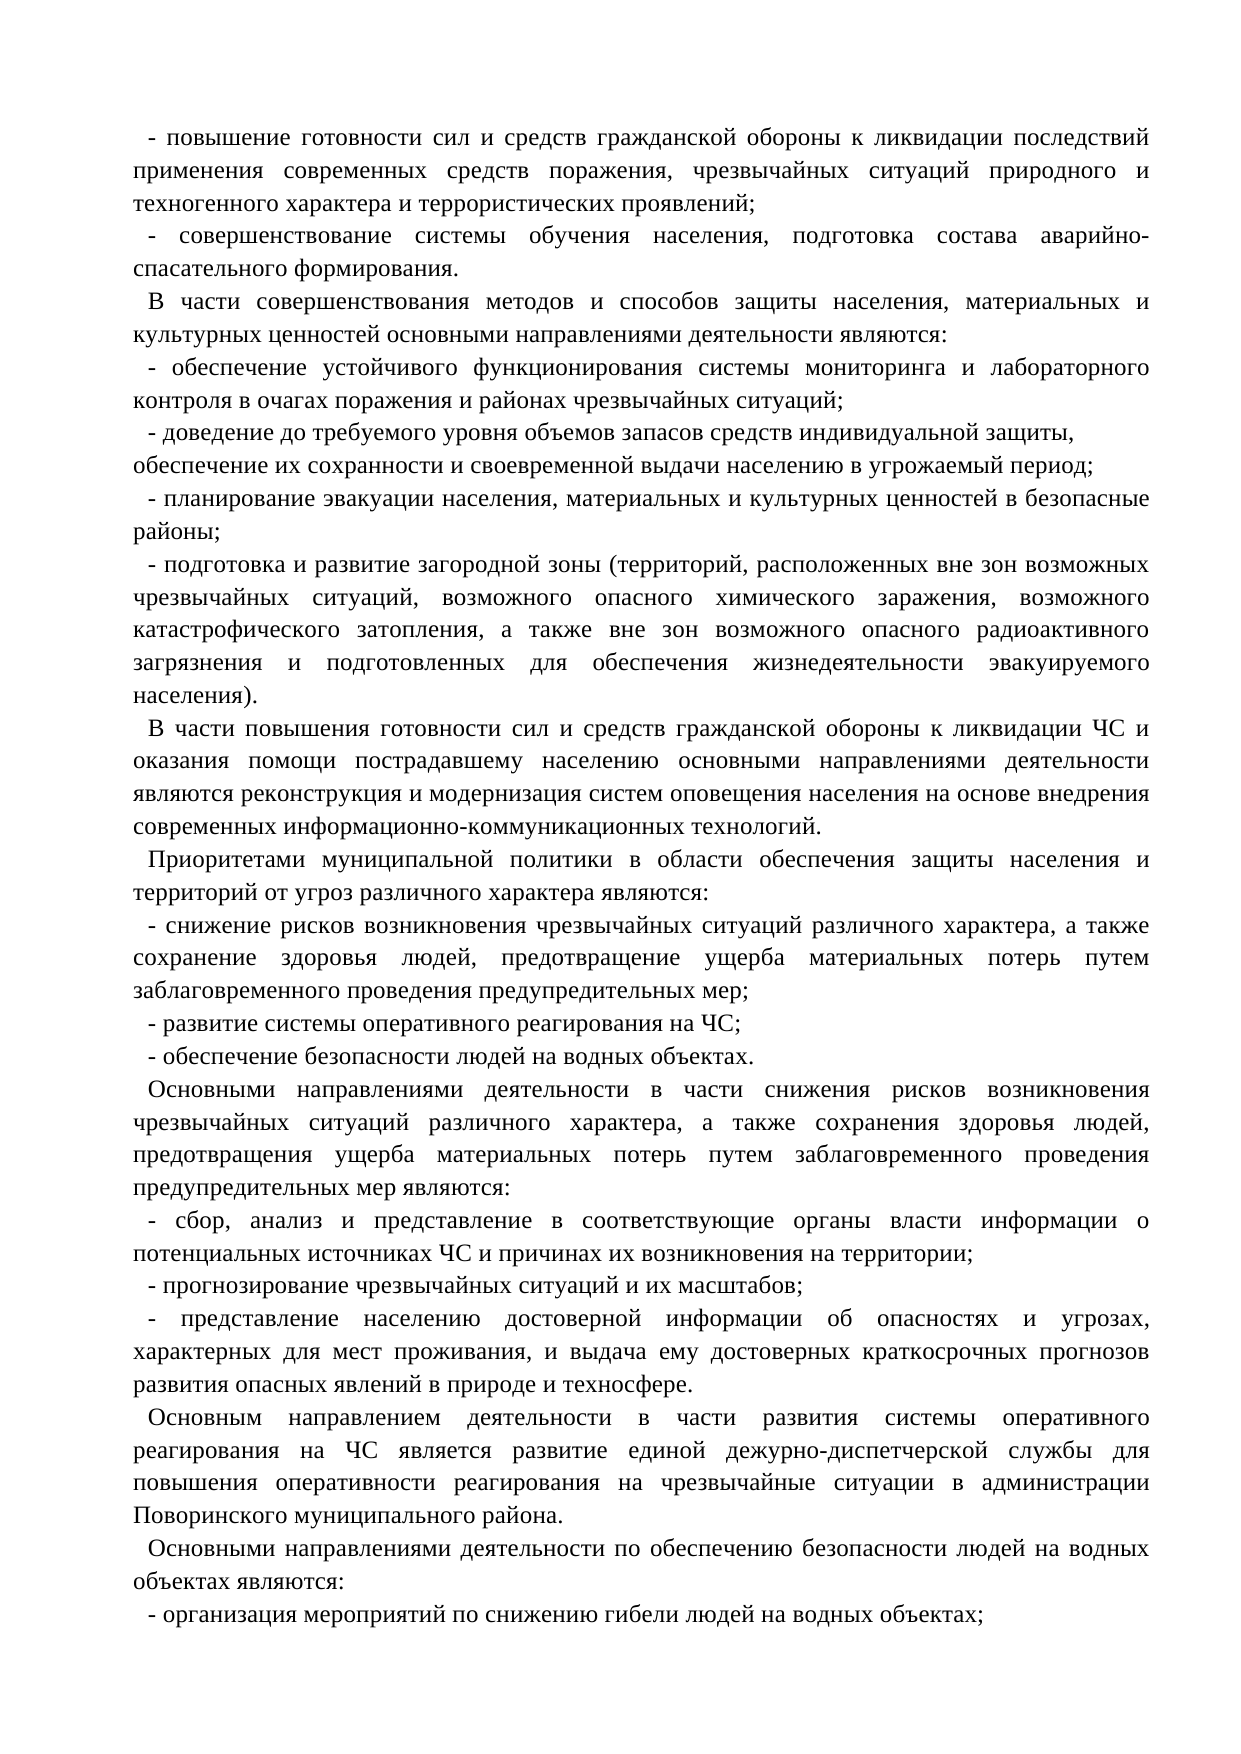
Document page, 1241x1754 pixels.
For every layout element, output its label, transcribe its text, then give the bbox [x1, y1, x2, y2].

text - подготовка и развитие загородной зоны (территорий, расположенных вне зон возможных чрезвычайных ситуаций, возможного опасного химического заражения, возможного катастрофического затопления, а также вне зон возможного опасного радиоактивного загрязнения и подготовленных для обеспечения жизнедеятельности эвакуируемого населения). [133, 545, 1152, 709]
text - планирование эвакуации населения, материальных и культурных ценностей в безопасные районы; [133, 479, 1152, 545]
text - обеспечение безопасности людей на водных объектах. [133, 1037, 1152, 1070]
text - развитие системы оперативного реагирования на ЧС; [133, 1004, 1152, 1037]
text Приоритетами муниципальной политики в области обеспечения защиты населения и территорий от угроз различного характера являются: [133, 840, 1152, 906]
text - сбор, анализ и представление в соответствующие органы власти информации о потенциальных источниках ЧС и причинах их возникновения на территории; [133, 1201, 1152, 1267]
text Основным направлением деятельности в части развития системы оперативного реагирования на ЧС является развитие единой дежурно-диспетчерской службы для повышения оперативности реагирования на чрезвычайные ситуации в администрации Поворинского муниципального района. [133, 1398, 1152, 1529]
text - прогнозирование чрезвычайных ситуаций и их масштабов; [133, 1267, 1152, 1299]
text - обеспечение устойчивого функционирования системы мониторинга и лабораторного контроля в очагах поражения и районах чрезвычайных ситуаций; [133, 348, 1152, 413]
text Основными направлениями деятельности в части снижения рисков возникновения чрезвычайных ситуаций различного характера, а также сохранения здоровья людей, предотвращения ущерба материальных потерь путем заблаговременного проведения предупредительных мер являются: [133, 1070, 1152, 1201]
text В части совершенствования методов и способов защиты населения, материальных и культурных ценностей основными направлениями деятельности являются: [133, 282, 1152, 348]
text - организация мероприятий по снижению гибели людей на водных объектах; [133, 1595, 1152, 1627]
text - совершенствование системы обучения населения, подготовка состава аварийно-спасательного формирования. [133, 217, 1152, 282]
text - доведение до требуемого уровня объемов запасов средств индивидуальной защиты, обеспечение их сохранности и своевременной выдачи населению в угрожаемый период; [133, 413, 1152, 479]
text - представление населению достоверной информации об опасностях и угрозах, характерных для мест проживания, и выдача ему достоверных краткосрочных прогнозов развития опасных явлений в природе и техносфере. [133, 1299, 1152, 1398]
text - снижение рисков возникновения чрезвычайных ситуаций различного характера, а также сохранение здоровья людей, предотвращение ущерба материальных потерь путем заблаговременного проведения предупредительных мер; [133, 906, 1152, 1004]
text - повышение готовности сил и средств гражданской обороны к ликвидации последствий применения современных средств поражения, чрезвычайных ситуаций природного и техногенного характера и террористических проявлений; [133, 118, 1152, 217]
text Основными направлениями деятельности по обеспечению безопасности людей на водных объектах являются: [133, 1529, 1152, 1595]
text В части повышения готовности сил и средств гражданской обороны к ликвидации ЧС и оказания помощи пострадавшему населению основными направлениями деятельности являются реконструкция и модернизация систем оповещения населения на основе внедрения современных информационно-коммуникационных технологий. [133, 709, 1152, 840]
